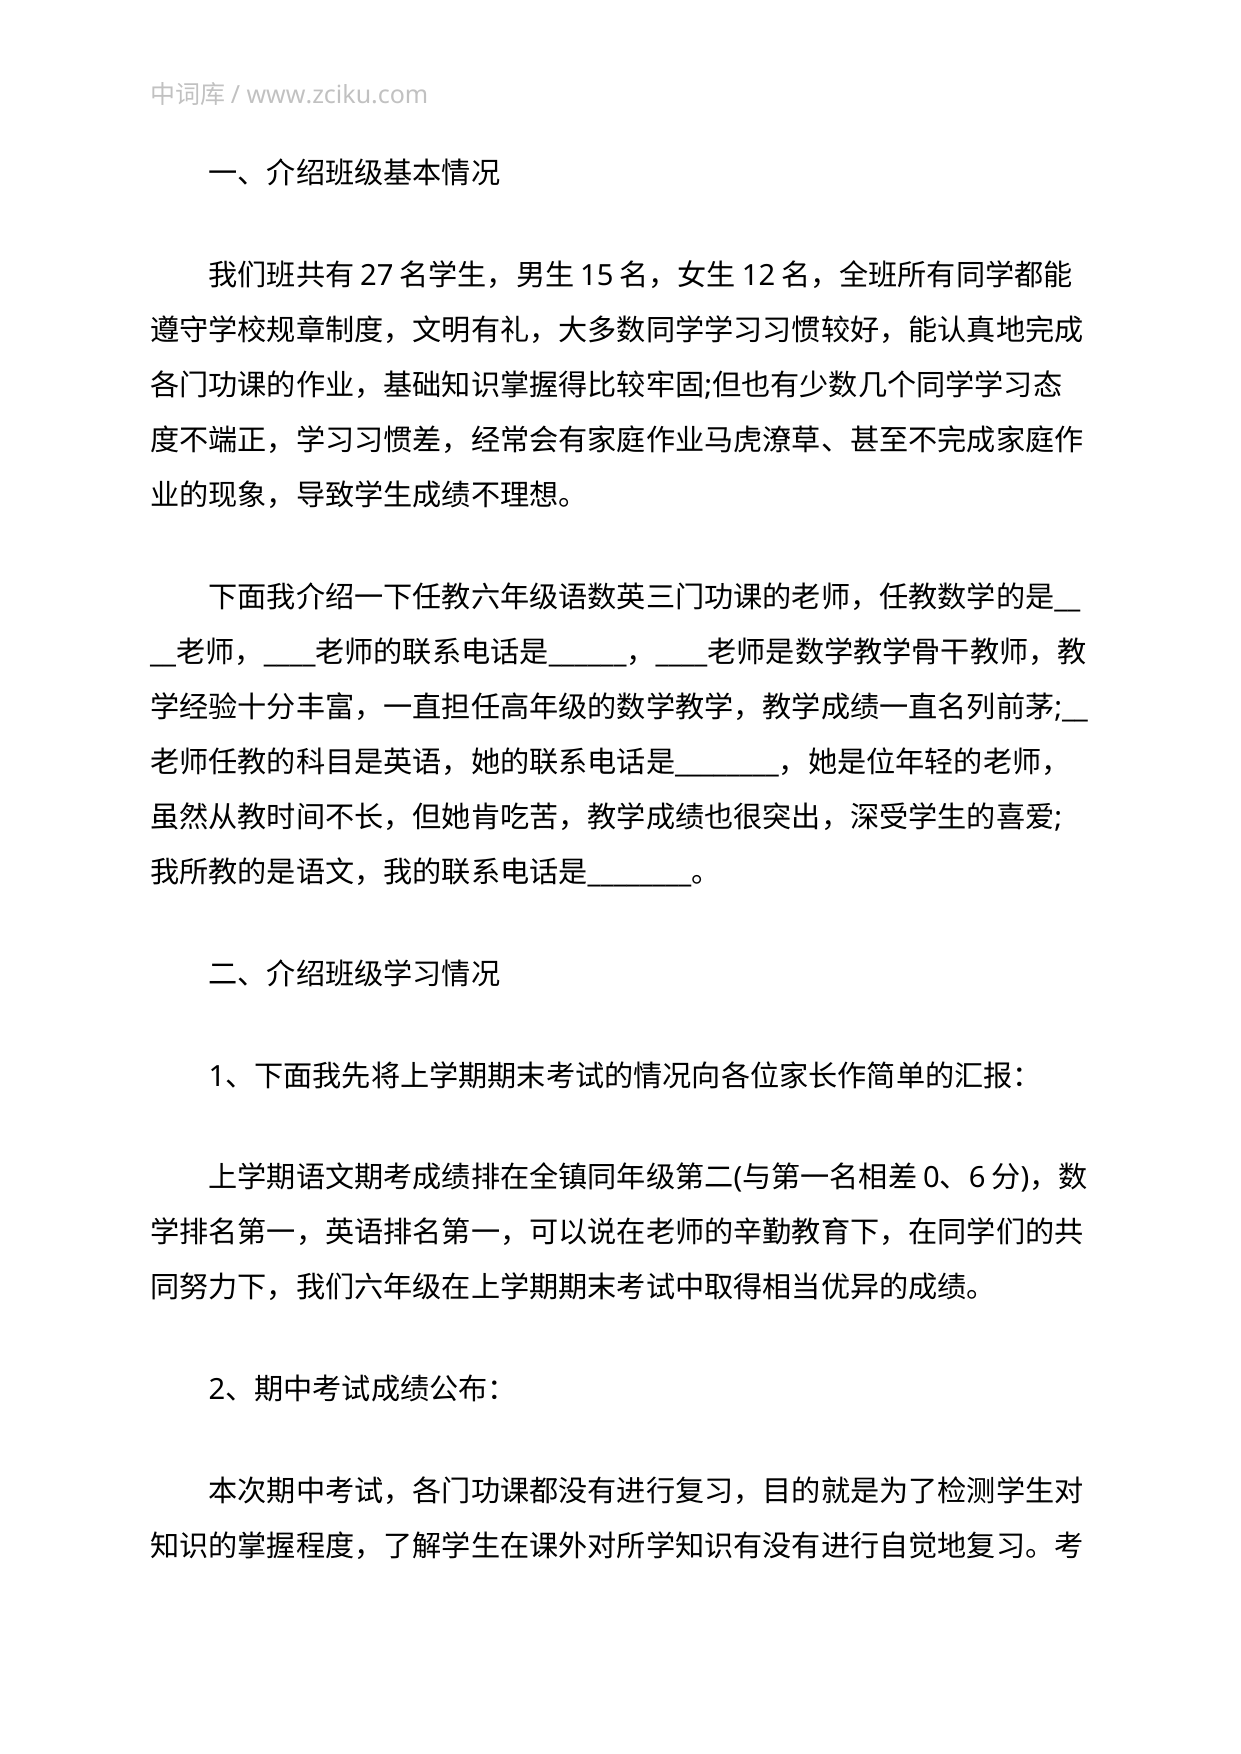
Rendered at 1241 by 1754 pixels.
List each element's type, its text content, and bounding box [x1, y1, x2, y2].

text 我们班共有27名学生，男生15名，女生12名，全班所有同学都能遵守学校规章制度，文明有礼，大多数同学学习习惯较好，能认真地完成各门功课的作业，基础知识掌握得比较牢固;但也有少数几个同学学习态度不端正，学习习惯差，经常会有家庭作业马虎潦草、甚至不完成家庭作业的现象，导致学生成绩不理想。 [150, 252, 1090, 514]
text 二、介绍班级学习情况 [150, 950, 1090, 993]
text 下面我介绍一下任教六年级语数英三门功课的老师，任教数学的是____老师，____老师的联系电话是______，____老师是数学教学骨干教师，教学经验十分丰富，一直担任高年级的数学教学，教学成绩一直名列前茅;__老师任教的科目是英语，她的联系电话是________，她是位年轻的老师，虽然从教时间不长，但她肯吃苦，教学成绩也很突出，深受学生的喜爱;我所教的是语文，我的联系电话是________。 [150, 573, 1090, 891]
text 一、介绍班级基本情况 [150, 150, 1090, 192]
text 1、下面我先将上学期期末考试的情况向各位家长作简单的汇报： [150, 1052, 1090, 1094]
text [150, 1468, 1090, 1565]
text 2、期中考试成绩公布： [150, 1366, 1090, 1408]
text 上学期语文期考成绩排在全镇同年级第二(与第一名相差0、6分)，数学排名第一，英语排名第一，可以说在老师的辛勤教育下，在同学们的共同努力下，我们六年级在上学期期末考试中取得相当优异的成绩。 [150, 1154, 1090, 1306]
